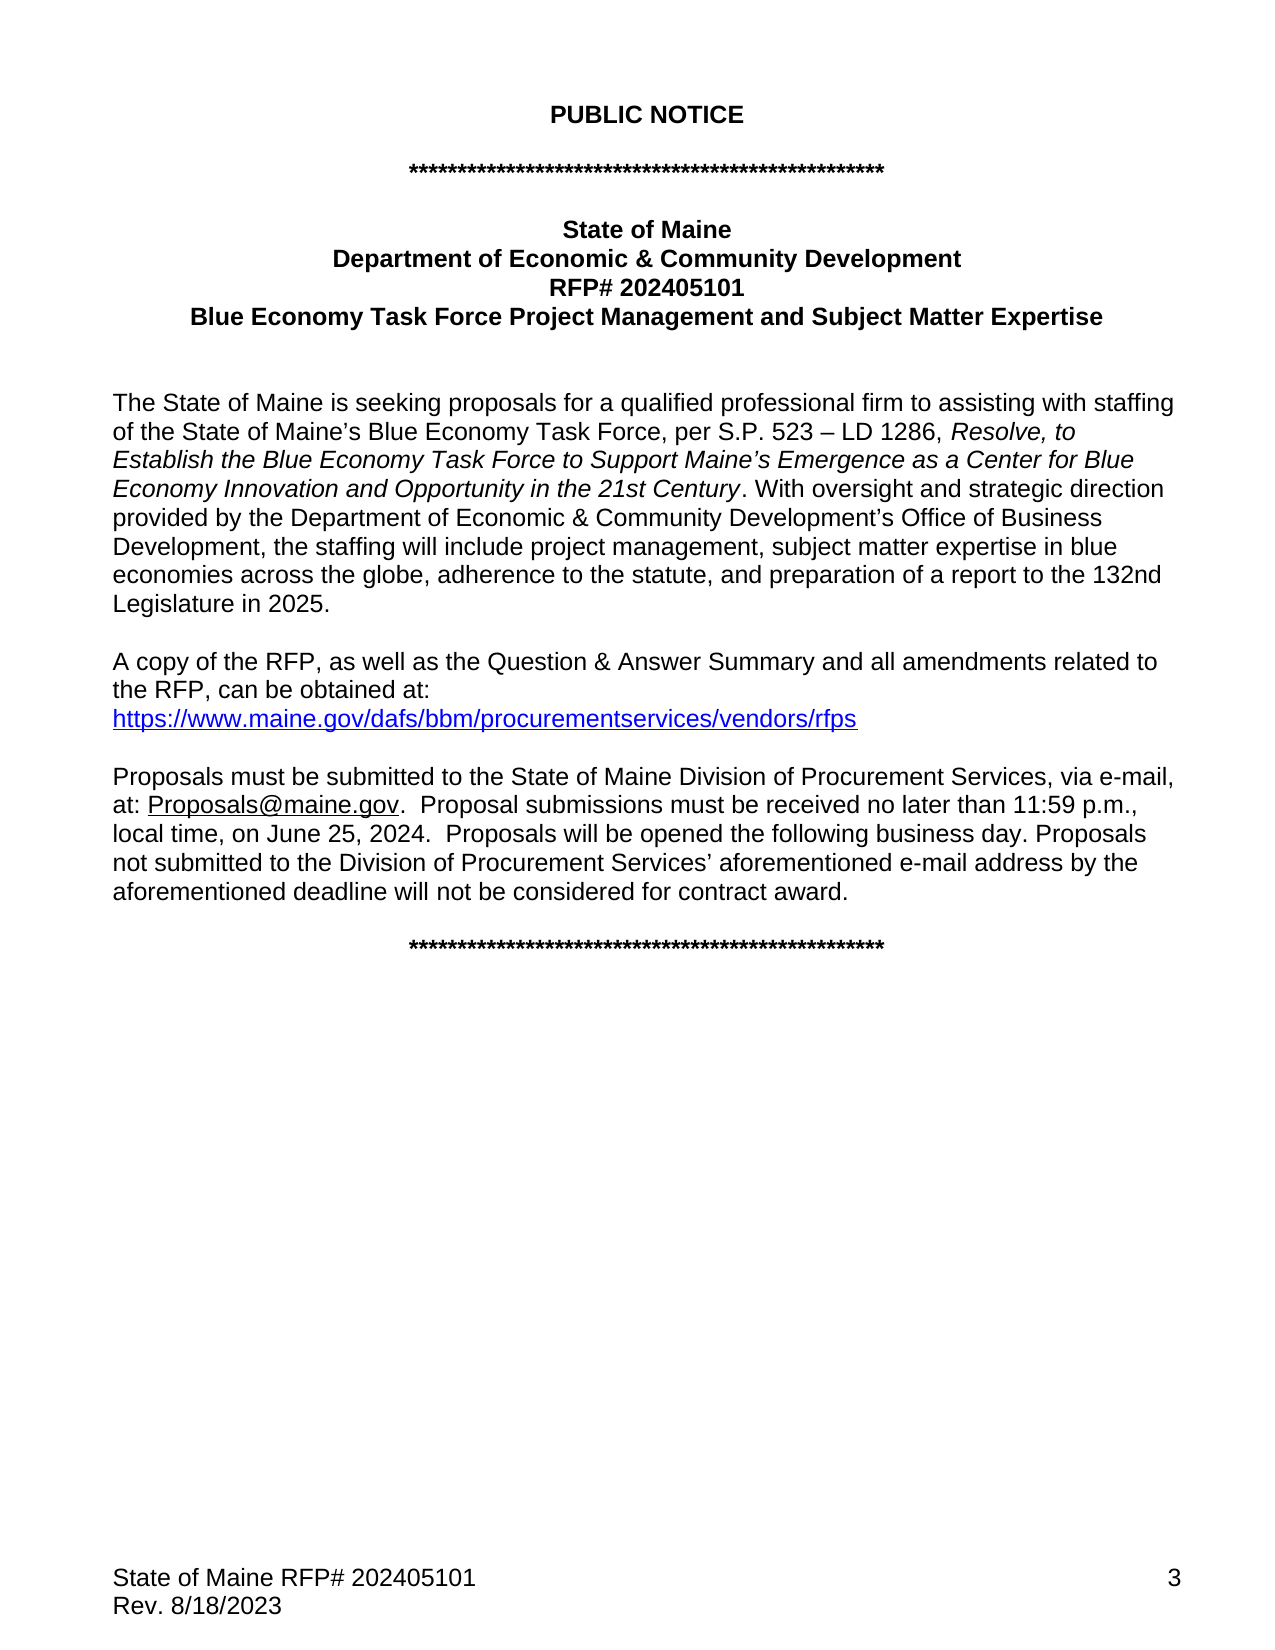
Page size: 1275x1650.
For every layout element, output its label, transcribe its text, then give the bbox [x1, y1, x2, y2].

text ************************************************* [112, 934, 1181, 963]
text Blue Economy Task Force Project Management and Subject Matter Expertise [112, 302, 1181, 330]
text Department of Economic & Community Development [112, 244, 1181, 273]
text The State of Maine is seeking proposals for a qualified professional firm to assisting with staffing of the State of Maine’s Blue Economy Task Force, per S.P. 523 – LD 1286, Resolve, to Establish the Blue Economy Task Force to Support Maine’s Emergence as a Center for Blue Economy Innovation and Opportunity in the 21st Century. With oversight and strategic direction provided by the Department of Economic & Community Development’s Office of Business Development, the staffing will include project management, subject matter expertise in blue economies across the globe, adherence to the statute, and preparation of a report to the 132nd Legislature in 2025. [112, 388, 1181, 618]
text State of Maine [112, 215, 1181, 244]
text RFP# 202405101 [112, 273, 1181, 302]
text Proposals must be submitted to the State of Maine Division of Procurement Services, via e-mail, at: Proposals@maine.gov. Proposal submissions must be received no later than 11:59 p.m., local time, on June 25, 2024. Proposals will be opened the following business day. Proposals not submitted to the Division of Procurement Services’ aforementioned e-mail address by the aforementioned deadline will not be considered for contract award. [112, 762, 1181, 905]
text A copy of the RFP, as well as the Question & Answer Summary and all amendments related to the RFP, can be obtained at: https://www.maine.gov/dafs/bbm/procurementservices/vendors/rfps [112, 647, 1181, 733]
subtitle PUBLIC NOTICE [112, 100, 1181, 129]
text ************************************************* [112, 158, 1181, 187]
